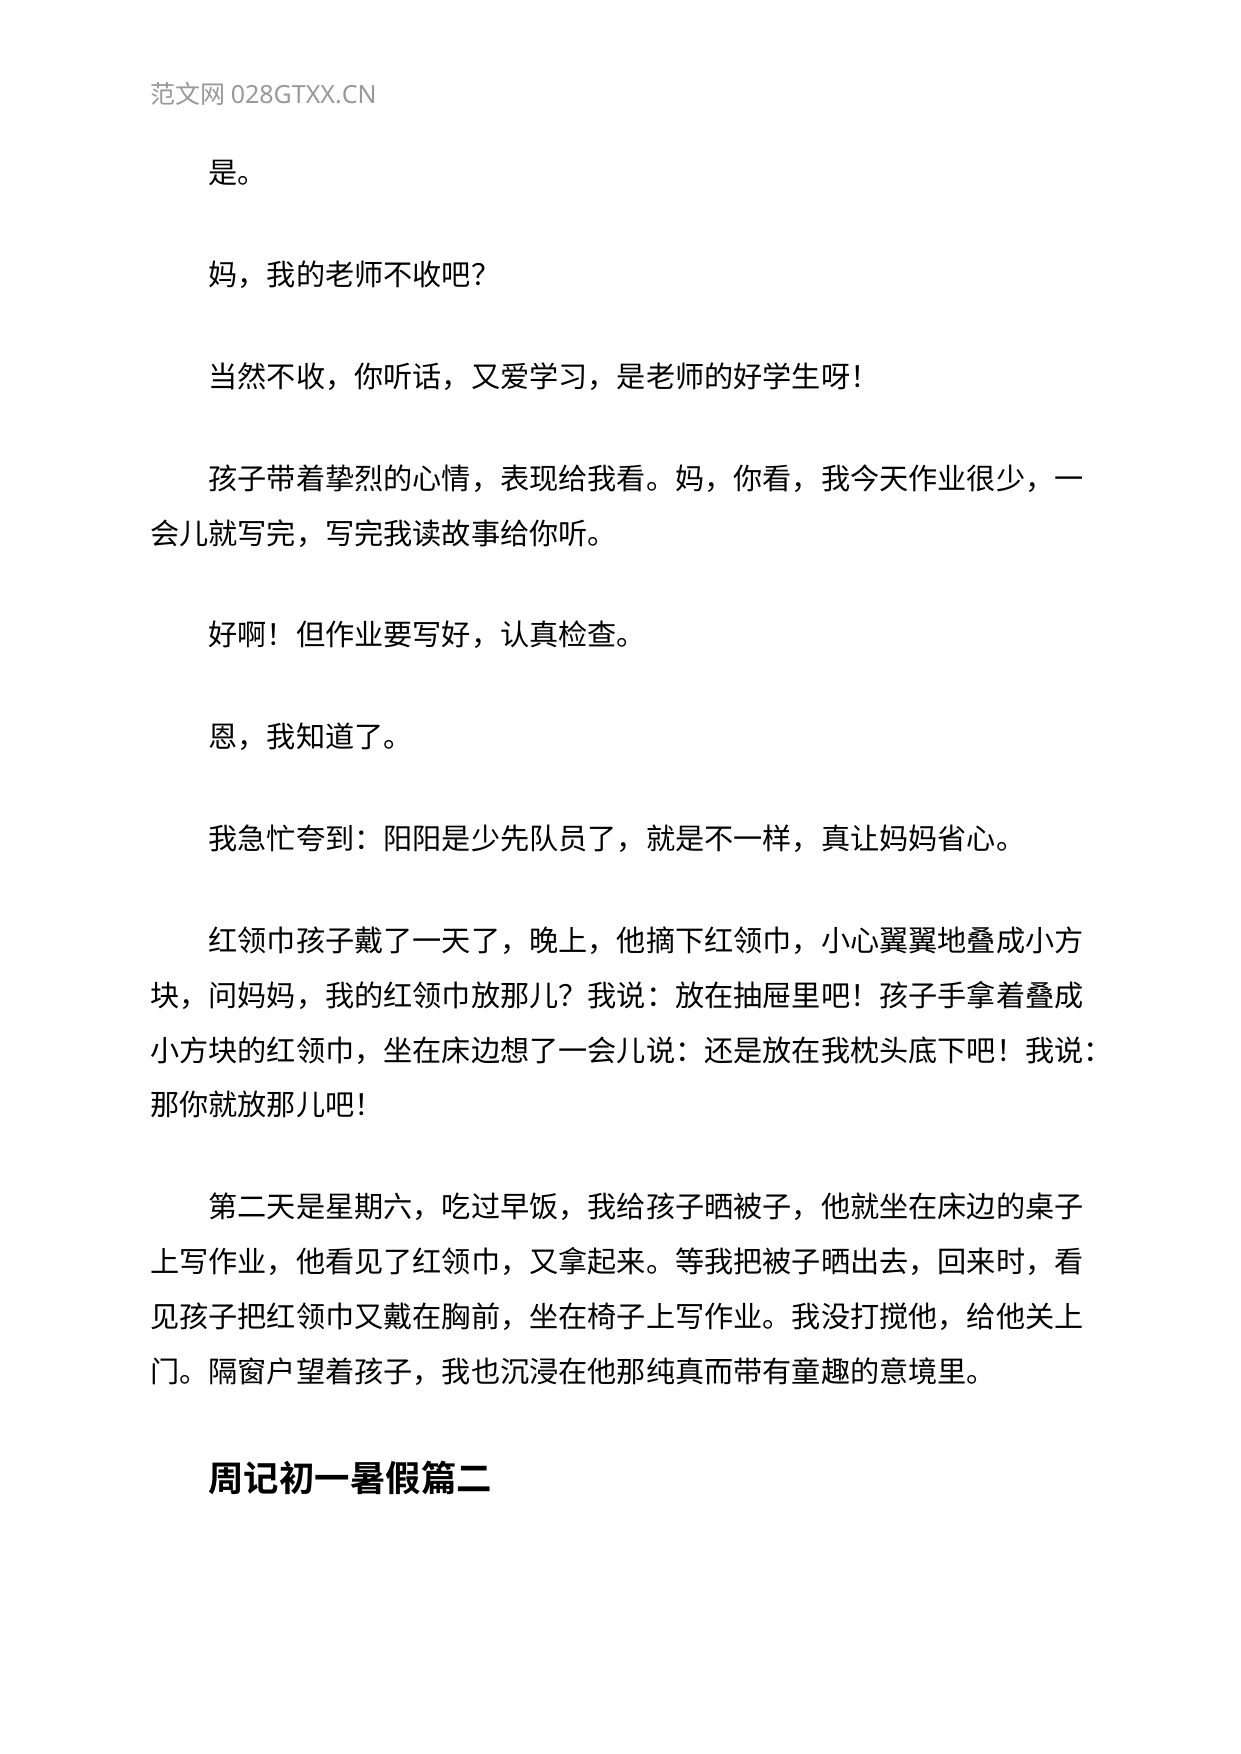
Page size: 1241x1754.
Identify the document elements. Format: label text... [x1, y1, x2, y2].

text 恩，我知道了。 [150, 714, 1090, 756]
text 红领巾孩子戴了一天了，晚上，他摘下红领巾，小心翼翼地叠成小方块，问妈妈，我的红领巾放那儿？我说：放在抽屉里吧！孩子手拿着叠成小方块的红领巾，坐在床边想了一会儿说：还是放在我枕头底下吧！我说：那你就放那儿吧！ [150, 917, 1090, 1124]
text 好啊！但作业要写好，认真检查。 [150, 612, 1090, 654]
text 第二天是星期六，吃过早饭，我给孩子晒被子，他就坐在床边的桌子上写作业，他看见了红领巾，又拿起来。等我把被子晒出去，回来时，看见孩子把红领巾又戴在胸前，坐在椅子上写作业。我没打搅他，给他关上门。隔窗户望着孩子，我也沉浸在他那纯真而带有童趣的意境里。 [150, 1184, 1090, 1391]
text 孩子带着挚烈的心情，表现给我看。妈，你看，我今天作业很少，一会儿就写完，写完我读故事给你听。 [150, 455, 1090, 552]
text 我急忙夸到：阳阳是少先队员了，就是不一样，真让妈妈省心。 [150, 816, 1090, 858]
text 周记初一暑假篇二 [150, 1450, 1090, 1501]
text 当然不收，你听话，又爱学习，是老师的好学生呀！ [150, 353, 1090, 396]
text 是。 [150, 150, 1090, 192]
text 妈，我的老师不收吧？ [150, 252, 1090, 294]
